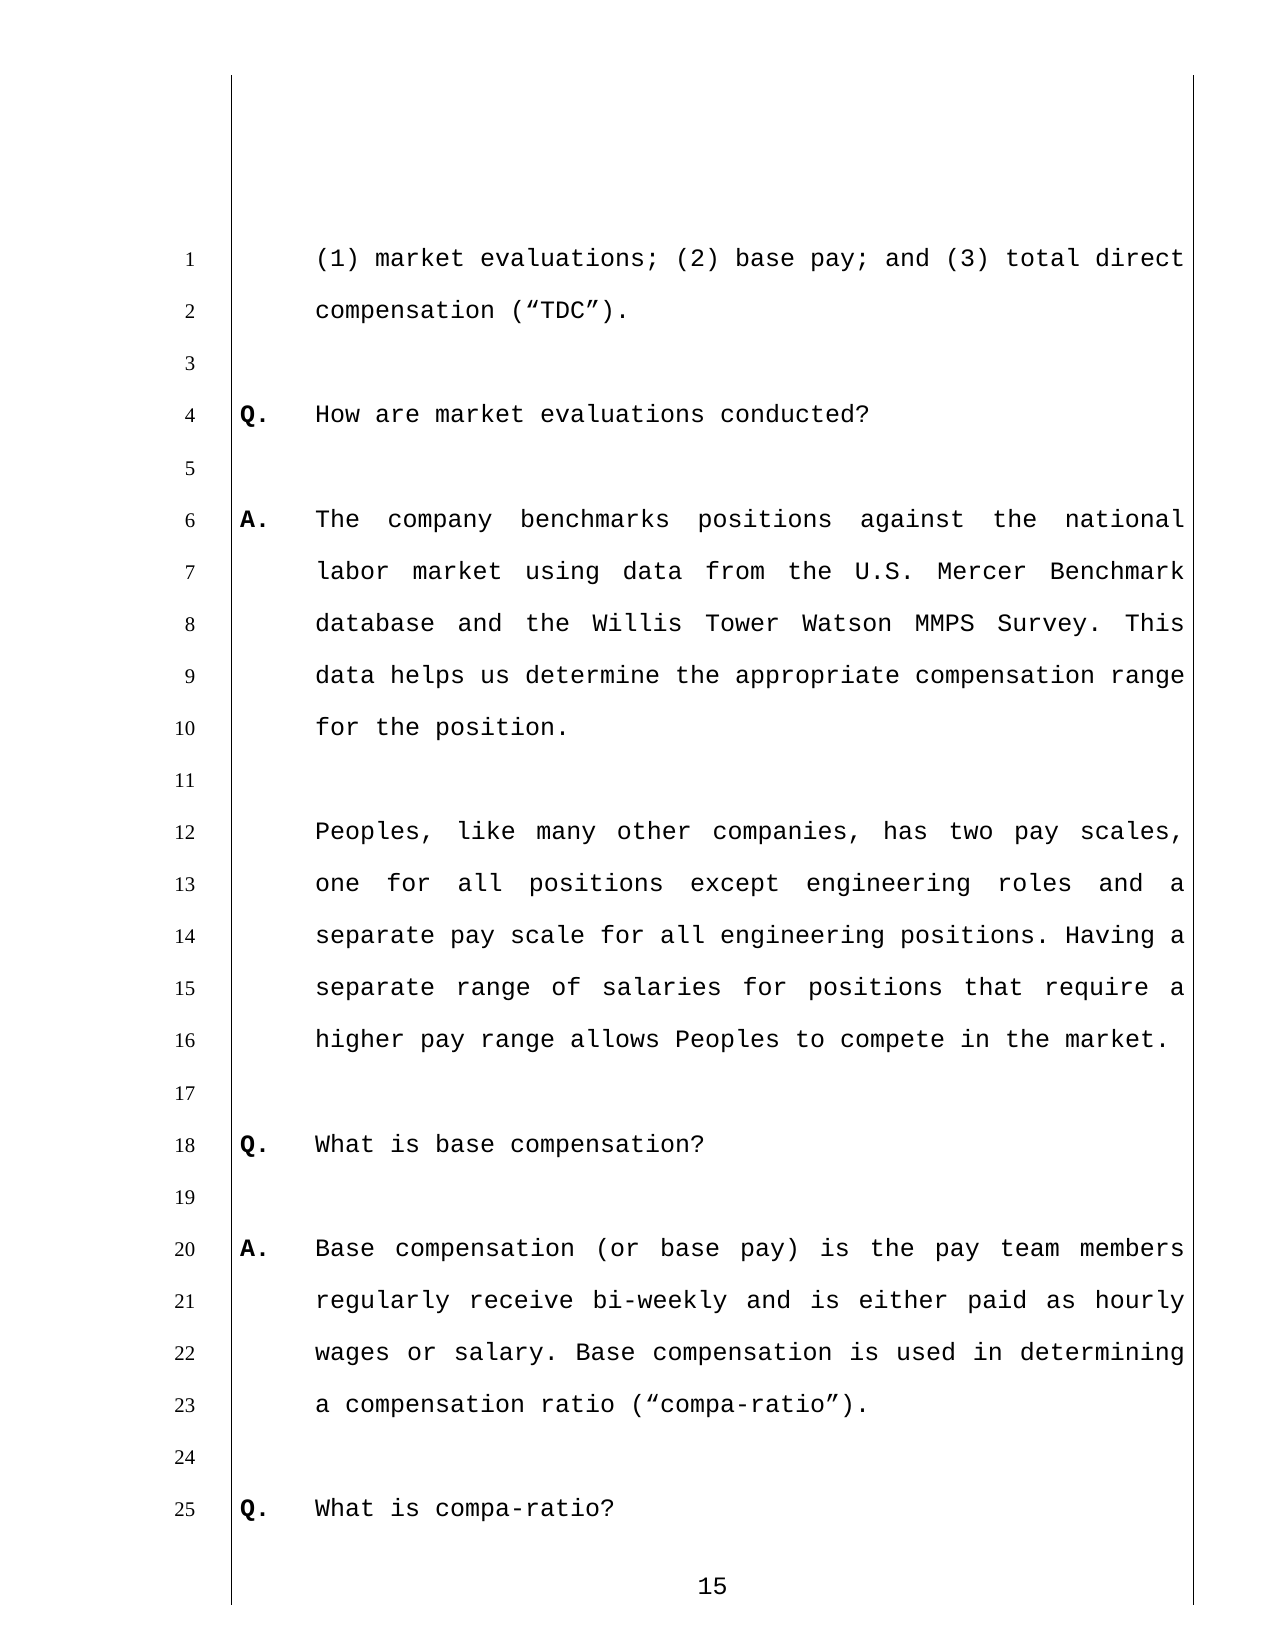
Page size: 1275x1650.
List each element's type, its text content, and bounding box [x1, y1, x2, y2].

text Q. How are market evaluations conducted? [240, 381, 1185, 433]
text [240, 225, 1185, 329]
text Q. What is base compensation? [240, 1110, 1185, 1162]
text A. Base compensation (or base pay) is the pay team members regularly receive bi-weekly and is either paid as hourly wages or salary. Base compensation is used in determining a compensation ratio (“compa-ratio”). [240, 1214, 1185, 1423]
text A. The company benchmarks positions against the national labor market using data from the U.S. Mercer Benchmark database and the Willis Tower Watson MMPS Survey. This data helps us determine the appropriate compensation range for the position. [240, 485, 1185, 746]
text Peoples, like many other companies, has two pay scales, one for all positions except engineering roles and a separate pay scale for all engineering positions. Having a separate range of salaries for positions that require a higher pay range allows Peoples to compete in the market. [240, 798, 1185, 1058]
text Q. What is compa-ratio? [240, 1475, 1185, 1527]
